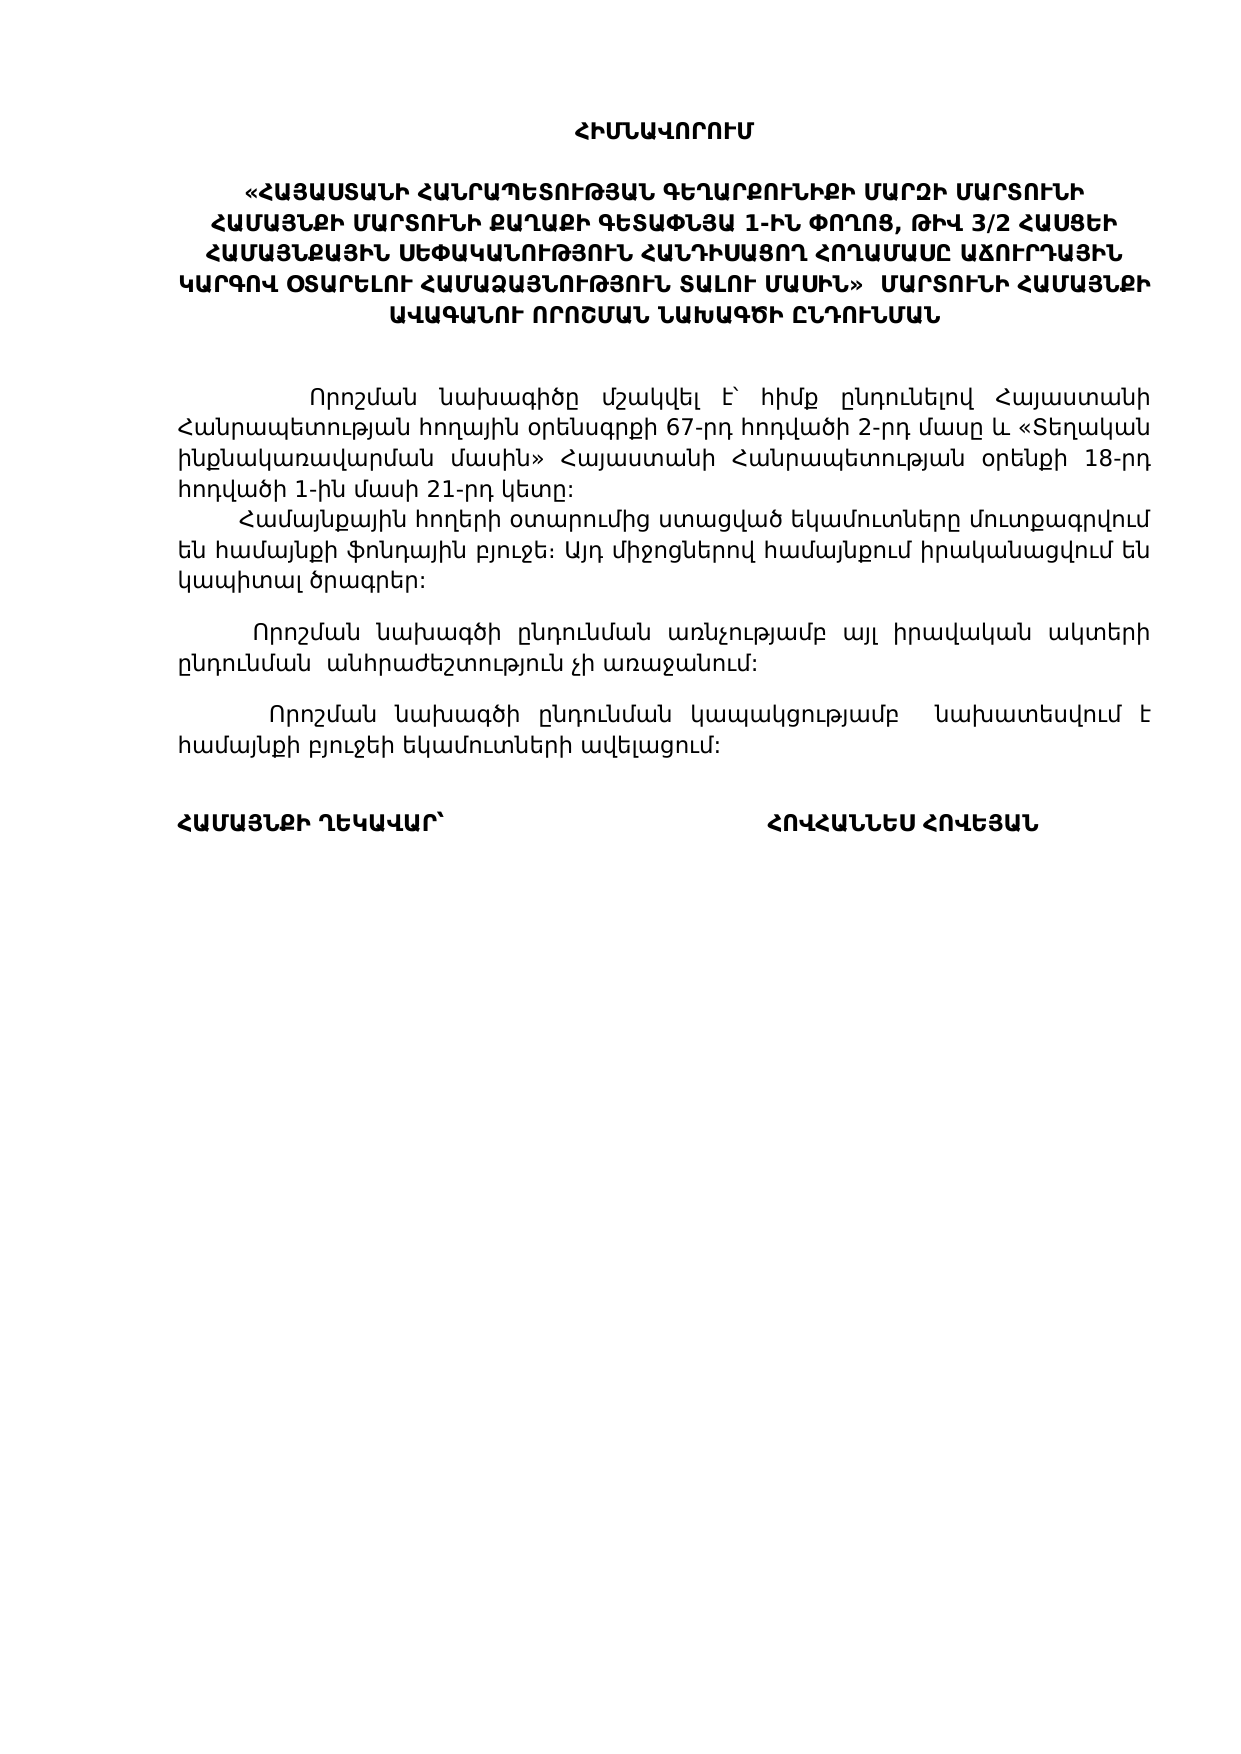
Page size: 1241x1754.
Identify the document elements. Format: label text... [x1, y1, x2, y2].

text Որոշման նախագծի ընդունման առնչությամբ այլ իրավական ակտերի ընդունման անհրաժեշտություն չի առաջանում: [177, 619, 1152, 676]
text Որոշման նախագիծը մշակվել է՝ հիմք ընդունելով Հայաստանի Հանրապետության հողային օրենսգրքի 67-րդ հոդվածի 2-րդ մասը և «Տեղական ինքնակառավարման մասին» Հայաստանի Հանրապետության օրենքի 18-րդ հոդվածի 1-ին մասի 21-րդ կետը: Համայնքային հողերի օտարումից ստացված եկամուտները մուտքագրվում են համայնքի ֆոնդային բյուջե։ Այդ միջոցներով համայնքում իրականացվում են կապիտալ ծրագրեր: [177, 353, 1152, 594]
text Որոշման նախագծի ընդունման կապակցությամբ նախատեսվում է համայնքի բյուջեի եկամուտների ավելացում: [177, 701, 1152, 758]
text ՀԱՄԱՅՆՔԻ ՂԵԿԱՎԱՐ՝ ՀՈՎՀԱՆՆԵՍ ՀՈՎԵՅԱՆ [177, 810, 1152, 837]
text ՀԻՄՆԱՎՈՐՈՒՄ «ՀԱՅԱՍՏԱՆԻ ՀԱՆՐԱՊԵՏՈՒԹՅԱՆ ԳԵՂԱՐՔՈՒՆԻՔԻ ՄԱՐԶԻ ՄԱՐՏՈՒՆԻ ՀԱՄԱՅՆՔԻ ՄԱՐՏՈՒՆԻ ՔԱՂԱՔԻ ԳԵՏԱՓՆՅԱ 1-ԻՆ ՓՈՂՈՑ, ԹԻՎ 3/2 ՀԱՍՑԵԻ ՀԱՄԱՅՆՔԱՅԻՆ ՍԵՓԱԿԱՆՈՒԹՅՈՒՆ ՀԱՆԴԻՍԱՑՈՂ ՀՈՂԱՄԱՍԸ ԱՃՈՒՐԴԱՅԻՆ ԿԱՐԳՈՎ ՕՏԱՐԵԼՈՒ ՀԱՄԱՁԱՅՆՈՒԹՅՈՒՆ ՏԱԼՈՒ ՄԱՍԻՆ» ՄԱՐՏՈՒՆԻ ՀԱՄԱՅՆՔԻ ԱՎԱԳԱՆՈՒ ՈՐՈՇՄԱՆ ՆԱԽԱԳԾԻ ԸՆԴՈՒՆՄԱՆ [177, 118, 1152, 328]
